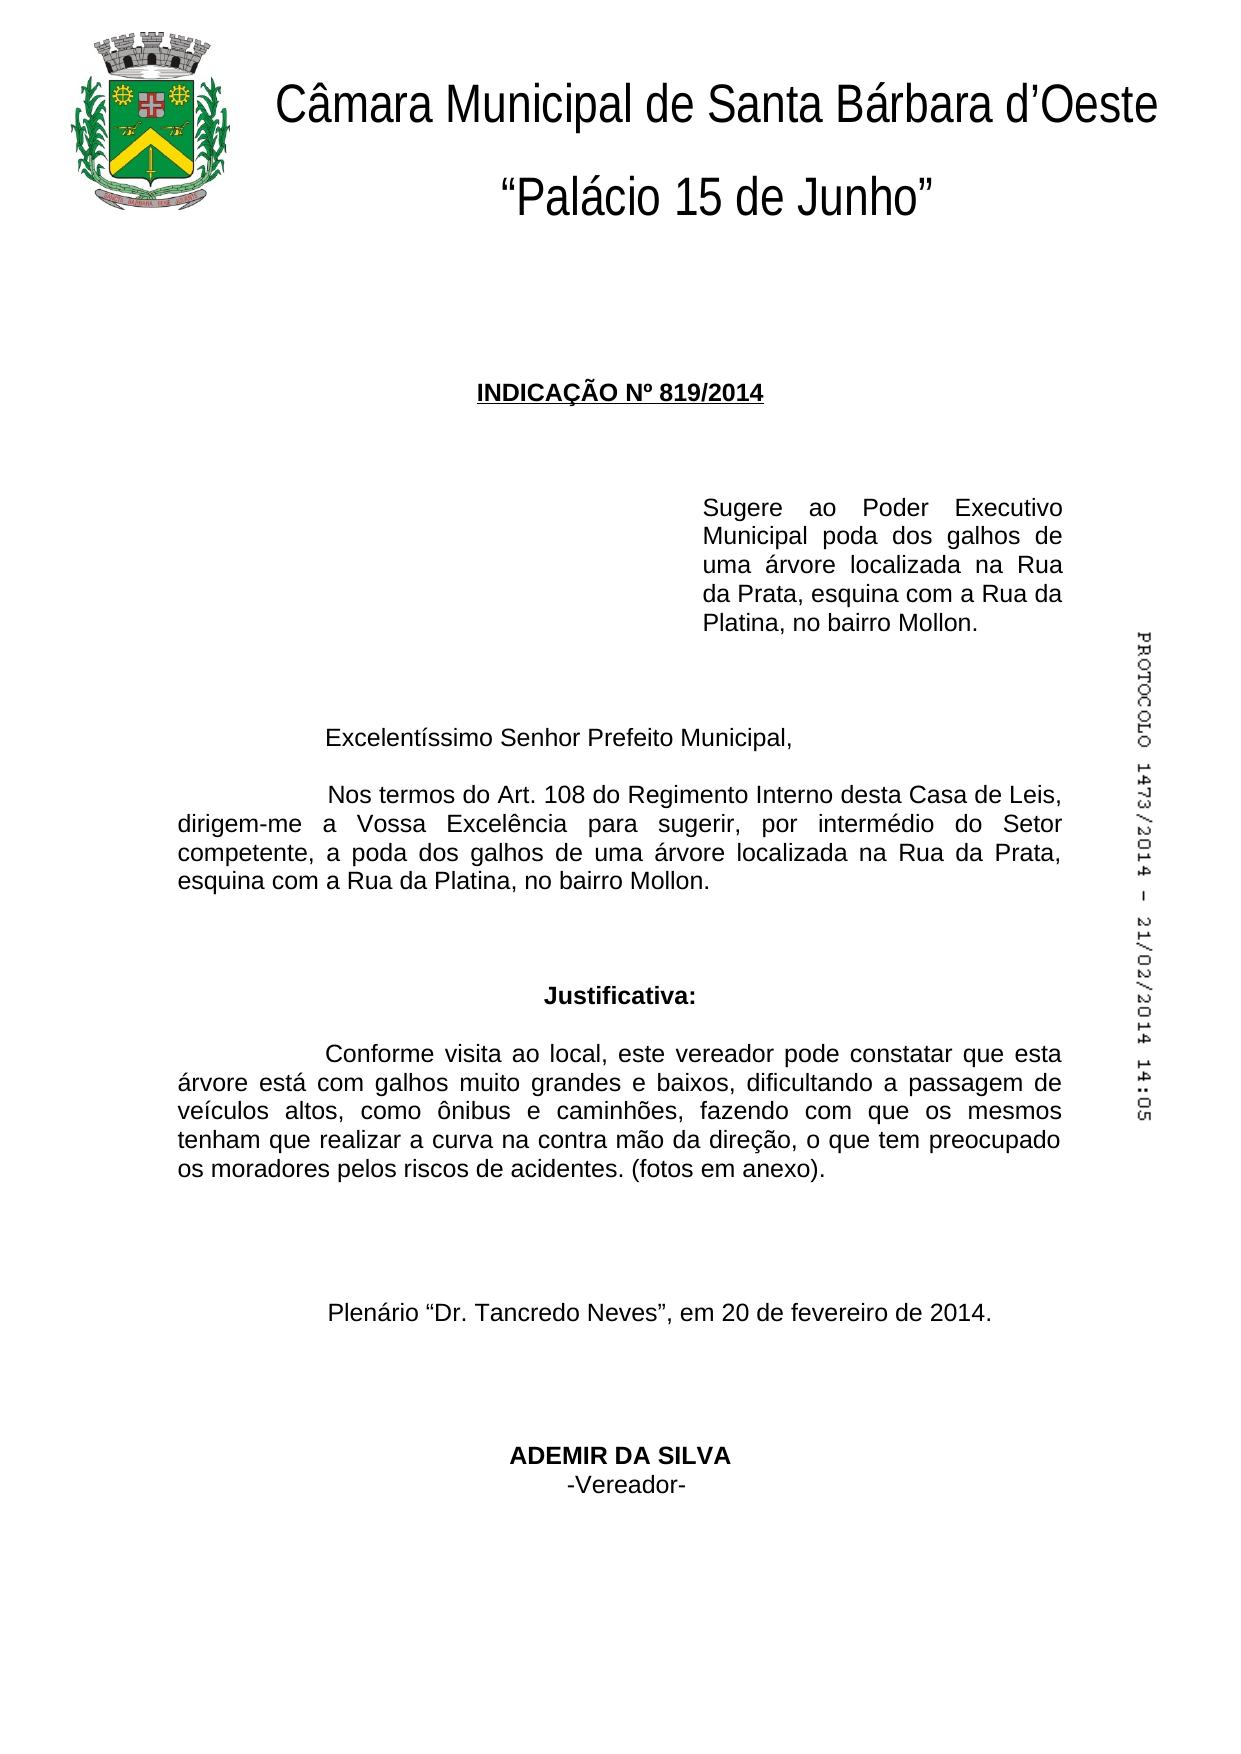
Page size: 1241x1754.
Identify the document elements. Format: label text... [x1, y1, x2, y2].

text Plenário “Dr. Tancredo Neves”, em 20 de fevereiro de 2014. [177, 1298, 1063, 1326]
text Excelentíssimo Senhor Prefeito Municipal, [325, 723, 1063, 751]
text ADEMIR DA SILVA [177, 1441, 1063, 1470]
text Conforme visita ao local, este vereador pode constatar que esta árvore está com galhos muito grandes e baixos, dificultando a passagem de veículos altos, como ônibus e caminhões, fazendo com que os mesmos tenham que realizar a curva na contra mão da direção, o que tem preocupado os moradores pelos riscos de acidentes. (fotos em anexo). [177, 1039, 1063, 1183]
picture [1110, 629, 1173, 1125]
text Sugere ao Poder Executivo Municipal poda dos galhos de uma árvore localizada na Rua da Prata, esquina com a Rua da Platina, no bairro Mollon. [702, 493, 1063, 636]
picture [70, 32, 230, 210]
title INDICAÇÃO Nº 819/2014 [177, 378, 1063, 406]
text Justificativa: [177, 981, 1063, 1010]
text Nos termos do Art. 108 do Regimento Interno desta Casa de Leis, dirigem-me a Vossa Excelência para sugerir, por intermédio do Setor competente, a poda dos galhos de uma árvore localizada na Rua da Prata, esquina com a Rua da Platina, no bairro Mollon. [177, 780, 1063, 895]
text -Vereador- [177, 1470, 1063, 1499]
